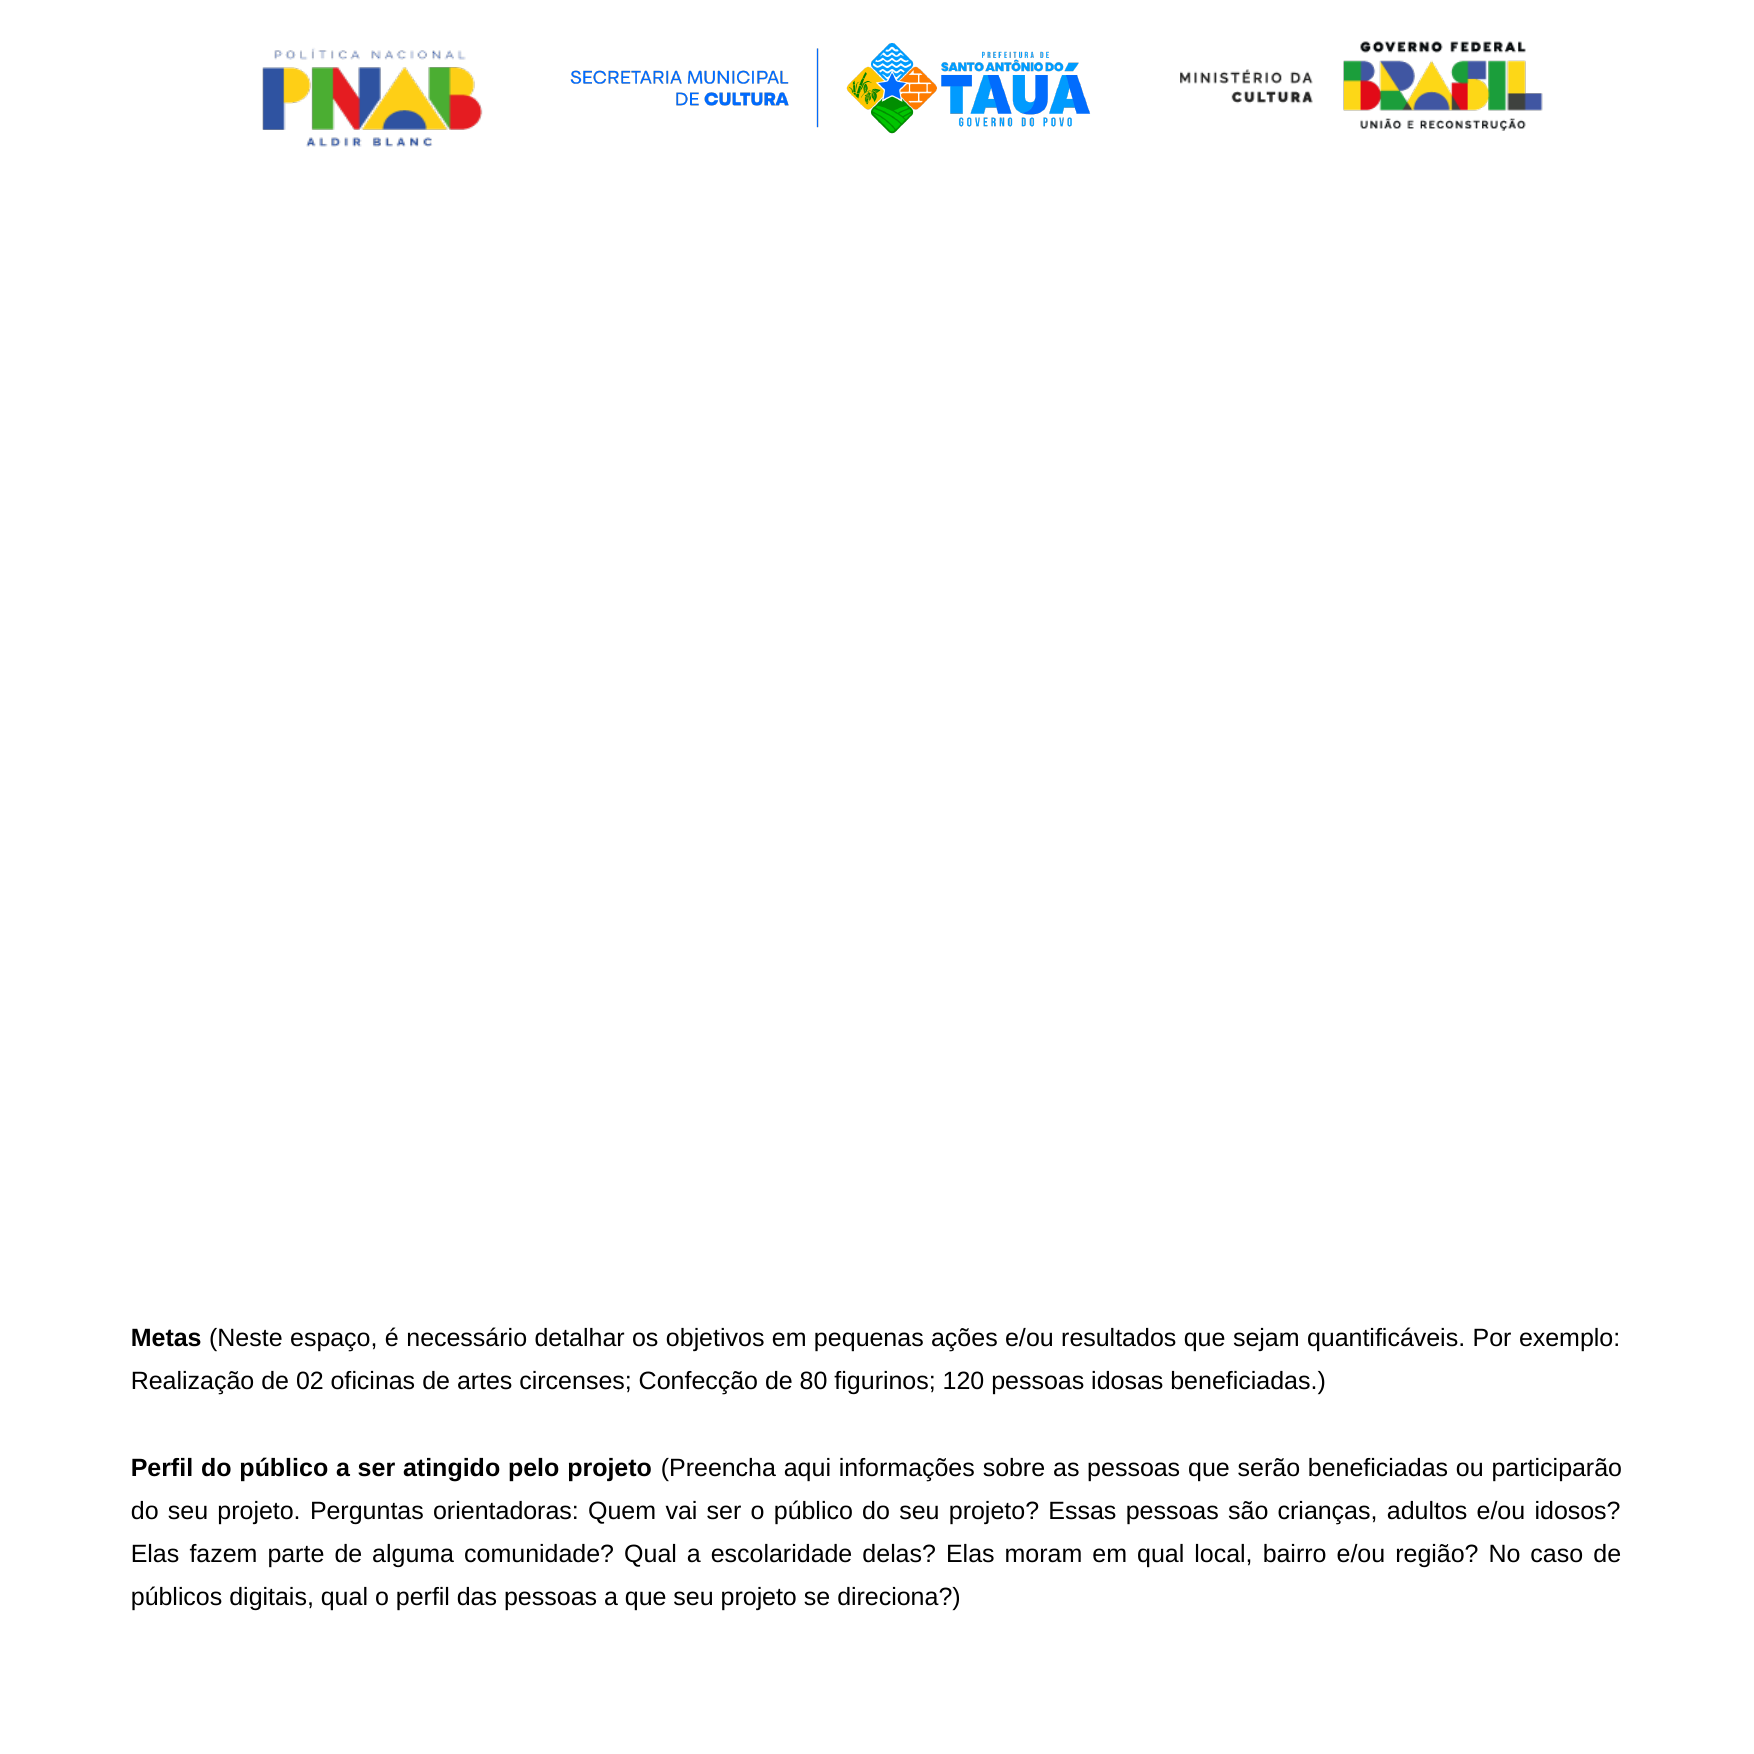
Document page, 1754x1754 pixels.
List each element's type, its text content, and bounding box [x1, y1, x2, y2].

picture [226, 18, 516, 162]
picture [1167, 18, 1564, 155]
picture [567, 36, 1093, 140]
text Metas (Neste espaço, é necessário detalhar os objetivos em pequenas ações e/ou resultados que sejam quantificáveis. Por exemplo: Realização de 02 oficinas de artes circenses; Confecção de 80 figurinos; 120 pessoas idosas beneficiadas.) [131, 1323, 1623, 1395]
text Perfil do público a ser atingido pelo projeto (Preencha aqui informações sobre as pessoas que serão beneficiadas ou participarão do seu projeto. Perguntas orientadoras: Quem vai ser o público do seu projeto? Essas pessoas são crianças, adultos e/ou idosos? Elas fazem parte de alguma comunidade? Qual a escolaridade delas? Elas moram em qual local, bairro e/ou região? No caso de públicos digitais, qual o perfil das pessoas a que seu projeto se direciona?) [131, 1453, 1623, 1611]
